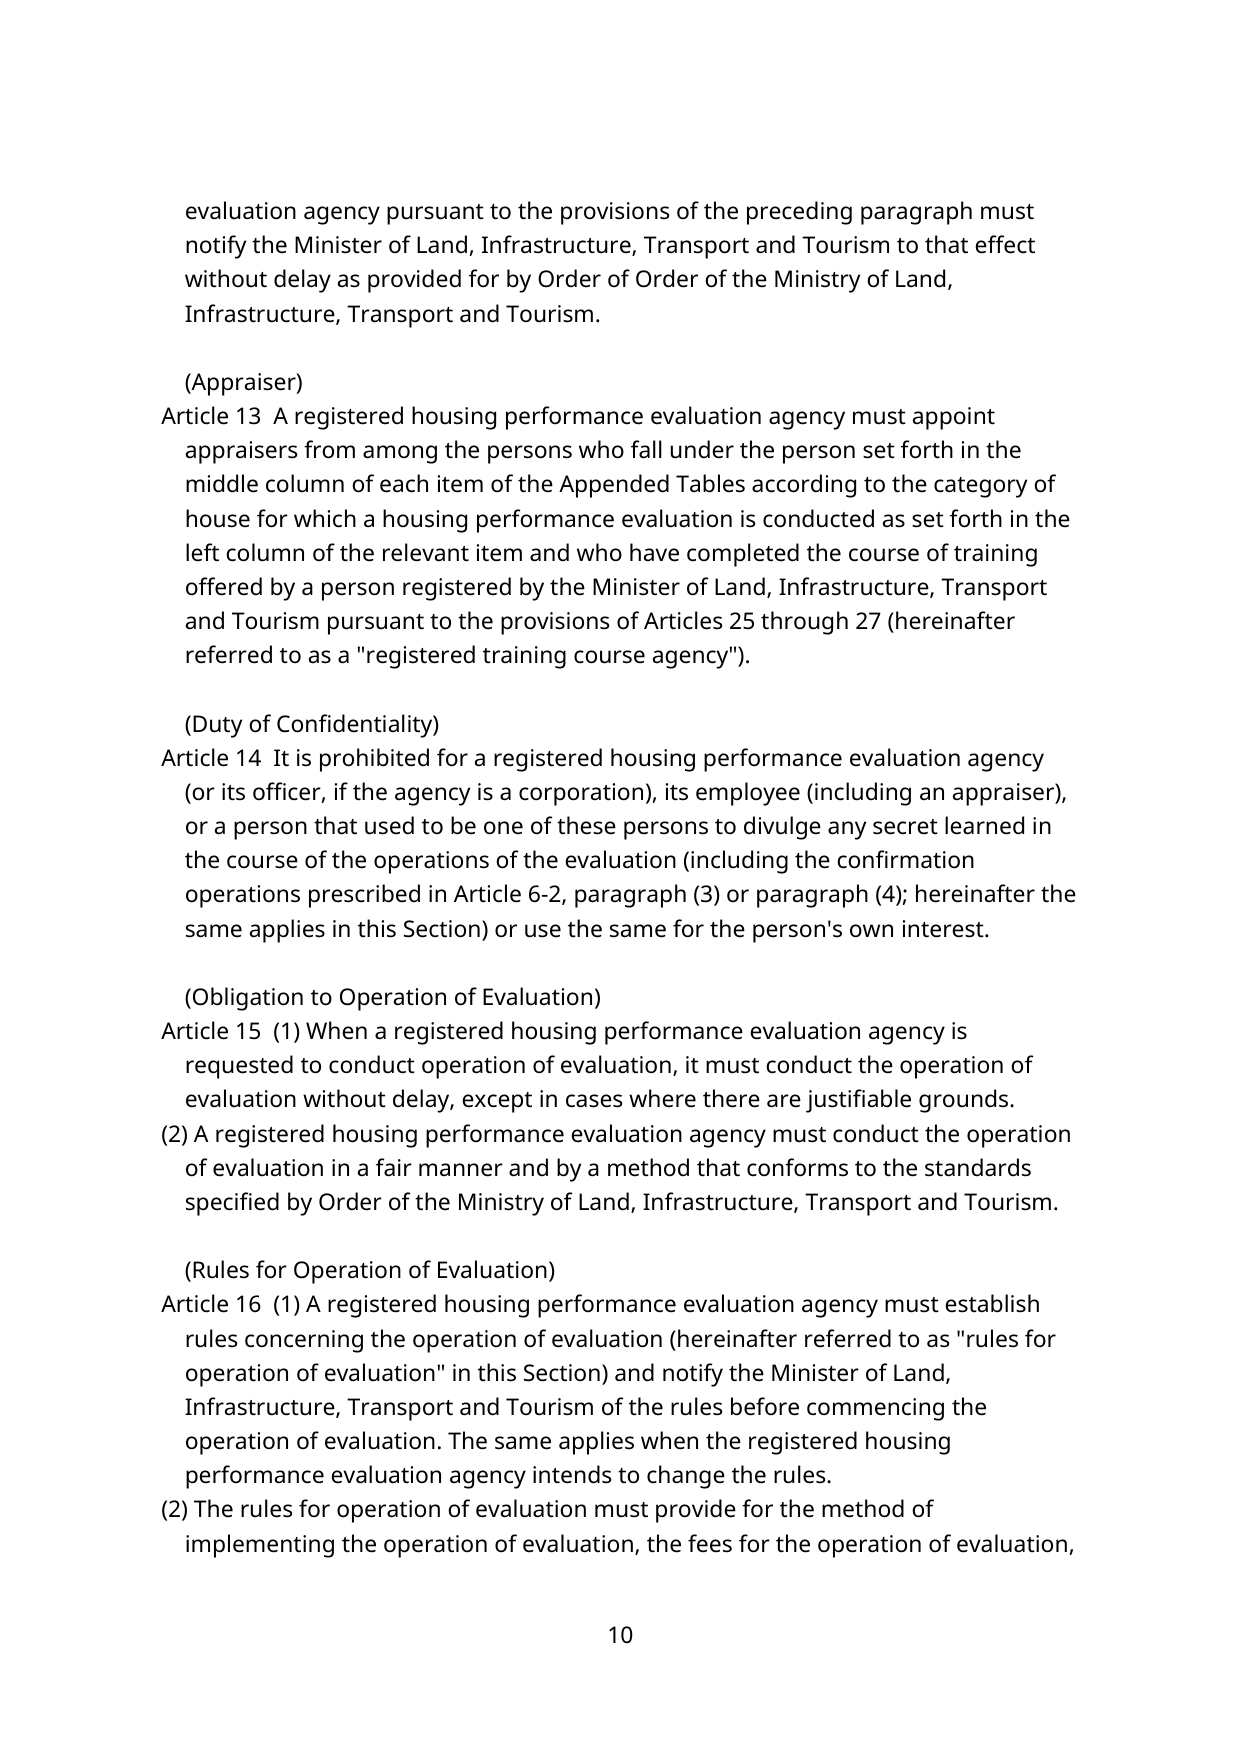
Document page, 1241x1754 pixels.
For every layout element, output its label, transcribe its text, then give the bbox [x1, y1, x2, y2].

text (Obligation to Operation of Evaluation) [184, 979, 1079, 1014]
text Article 15 (1) When a registered housing performance evaluation agency is requested to conduct operation of evaluation, it must conduct the operation of evaluation without delay, except in cases where there are justifiable grounds. [161, 1014, 1079, 1116]
text Article 14 It is prohibited for a registered housing performance evaluation agency (or its officer, if the agency is a corporation), its employee (including an appraiser), or a person that used to be one of these persons to divulge any secret learned in the course of the operations of the evaluation (including the confirmation operations prescribed in Article 6-2, paragraph (3) or paragraph (4); hereinafter the same applies in this Section) or use the same for the person's own interest. [161, 740, 1079, 945]
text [161, 1492, 1079, 1560]
text Article 16 (1) A registered housing performance evaluation agency must establish rules concerning the operation of evaluation (hereinafter referred to as "rules for operation of evaluation" in this Section) and notify the Minister of Land, Infrastructure, Transport and Tourism of the rules before commencing the operation of evaluation. The same applies when the registered housing performance evaluation agency intends to change the rules. [161, 1287, 1079, 1492]
text (Duty of Confidentiality) [184, 706, 1079, 740]
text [161, 194, 1079, 330]
text Article 13 A registered housing performance evaluation agency must appoint appraisers from among the persons who fall under the person set forth in the middle column of each item of the Appended Tables according to the category of house for which a housing performance evaluation is conducted as set forth in the left column of the relevant item and who have completed the course of training offered by a person registered by the Minister of Land, Infrastructure, Transport and Tourism pursuant to the provisions of Articles 25 through 27 (hereinafter referred to as a "registered training course agency"). [161, 399, 1079, 672]
text (Appraiser) [184, 364, 1079, 399]
text (2) A registered housing performance evaluation agency must conduct the operation of evaluation in a fair manner and by a method that conforms to the standards specified by Order of the Ministry of Land, Infrastructure, Transport and Tourism. [161, 1116, 1079, 1219]
text (Rules for Operation of Evaluation) [184, 1253, 1079, 1287]
